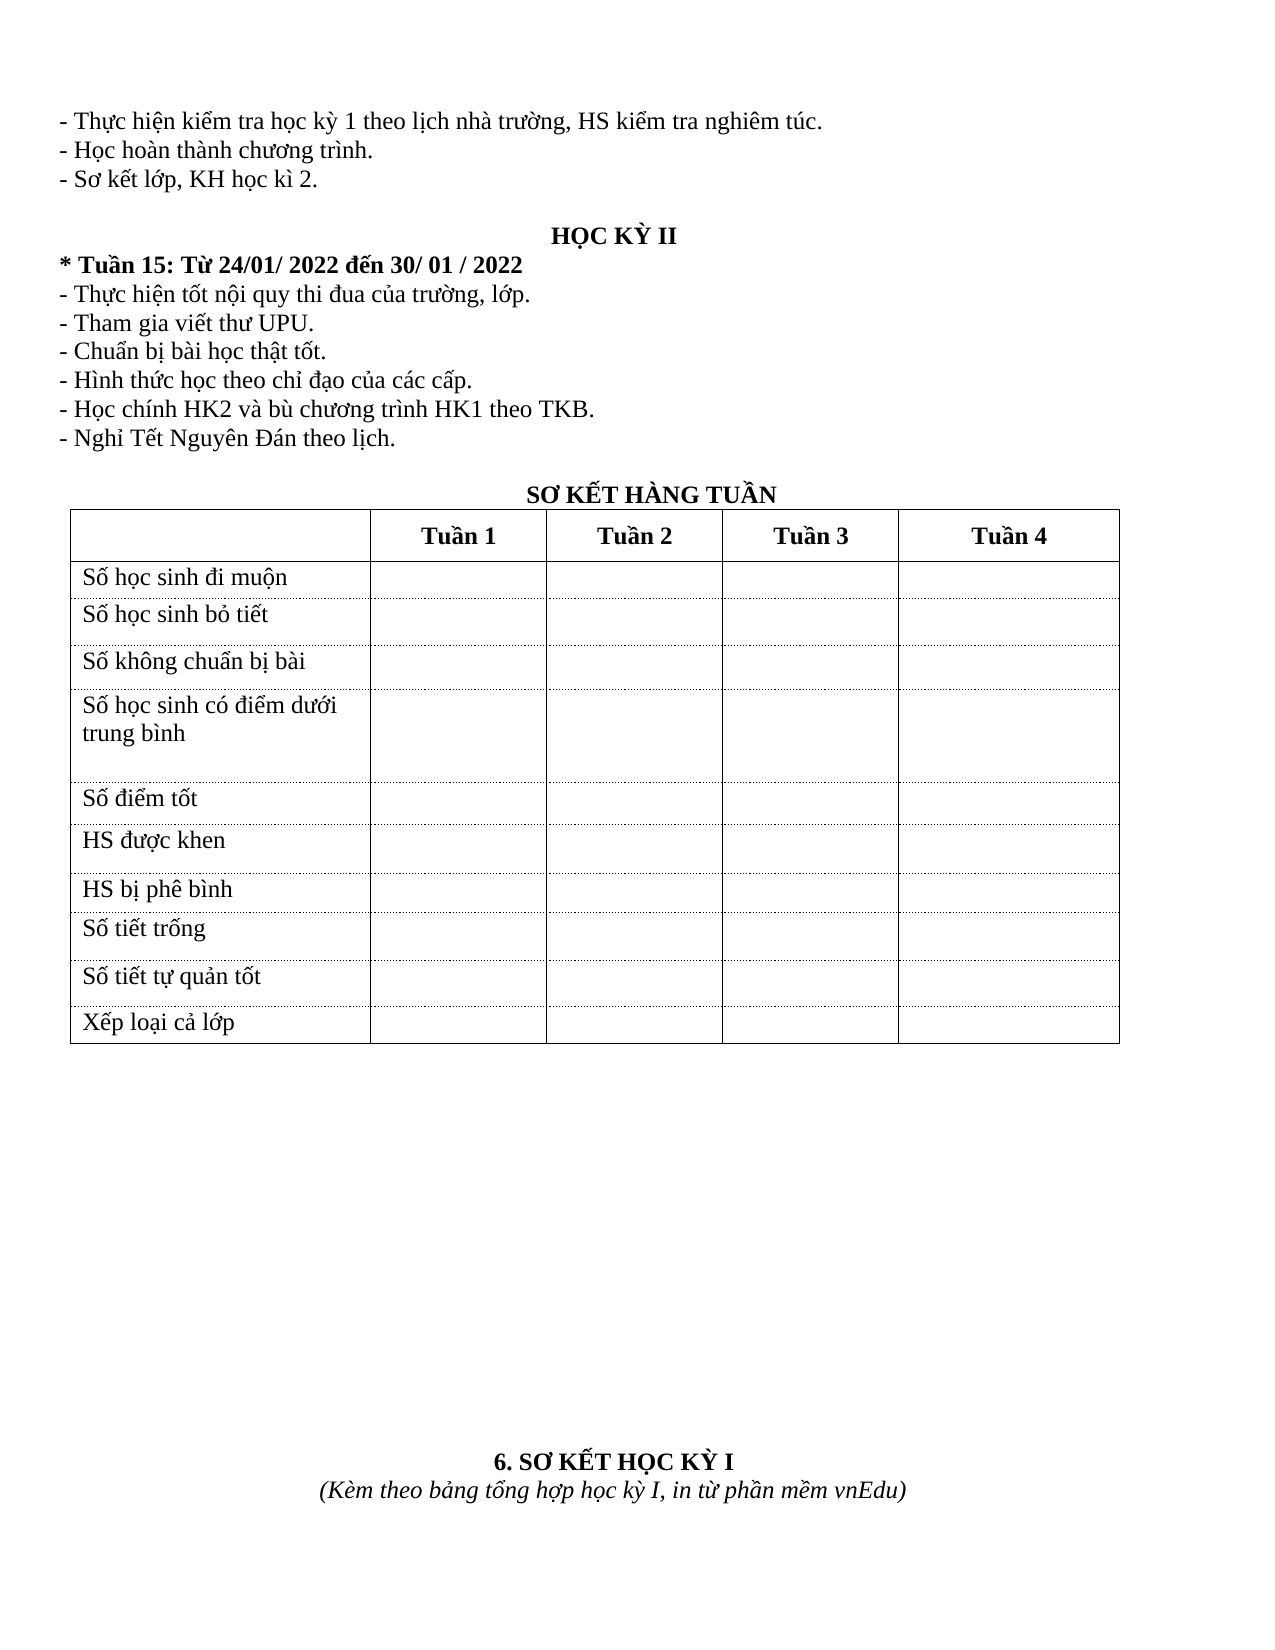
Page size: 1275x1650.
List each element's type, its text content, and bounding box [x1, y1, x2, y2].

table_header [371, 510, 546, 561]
text - Sơ kết lớp, KH học kì 2. [59, 164, 1169, 193]
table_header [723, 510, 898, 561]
text - Học chính HK2 và bù chương trình HK1 theo TKB. [59, 394, 1169, 423]
text - Tham gia viết thư UPU. [59, 308, 1169, 336]
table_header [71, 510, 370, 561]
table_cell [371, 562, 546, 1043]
text - Học hoàn thành chương trình. [59, 135, 1169, 164]
text SƠ KẾT HÀNG TUẦN [59, 480, 1169, 509]
text - Hình thức học theo chỉ đạo của các cấp. [59, 365, 1169, 394]
text - Thực hiện kiểm tra học kỳ 1 theo lịch nhà trường, HS kiểm tra nghiêm túc. [59, 106, 1169, 135]
text - Chuẩn bị bài học thật tốt. [59, 336, 1169, 365]
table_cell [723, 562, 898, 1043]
text - Thực hiện tốt nội quy thi đua của trường, lớp. [59, 279, 1169, 308]
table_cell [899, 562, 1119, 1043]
text - Nghỉ Tết Nguyên Đán theo lịch. [59, 423, 1169, 451]
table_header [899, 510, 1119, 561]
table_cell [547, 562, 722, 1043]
text * Tuần 15: Từ 24/01/ 2022 đến 30/ 01 / 2022 [59, 250, 1169, 279]
text HỌC KỲ II [59, 221, 1169, 250]
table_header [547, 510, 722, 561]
text 6. SƠ KẾT HỌC KỲ I [59, 1447, 1169, 1475]
text (Kèm theo bảng tổng hợp học kỳ I, in từ phần mềm vnEdu) [59, 1475, 1169, 1504]
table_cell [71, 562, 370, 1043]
